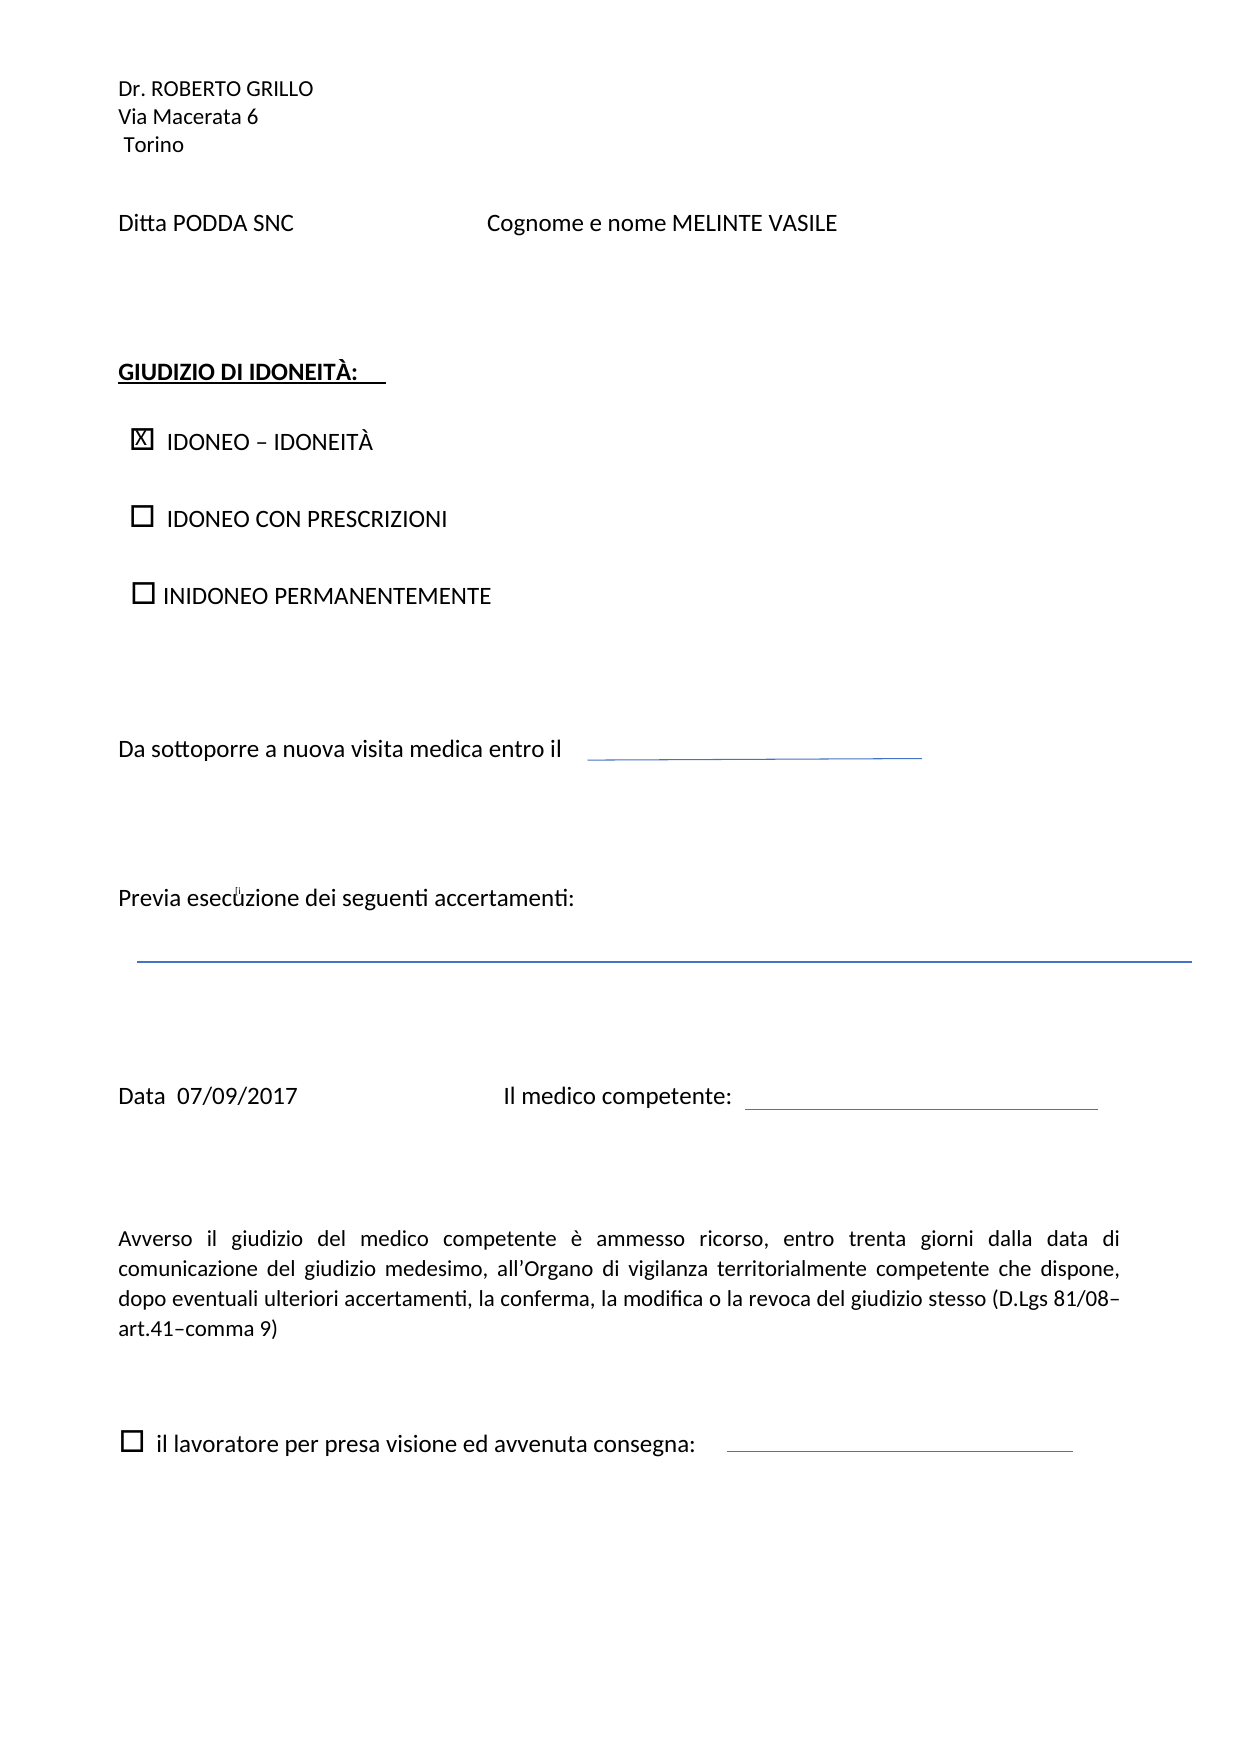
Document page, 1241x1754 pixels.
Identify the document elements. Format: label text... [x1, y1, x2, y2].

text Ditta PODDA SNC Cognome e nome MELINTE VASILE [118, 207, 1122, 238]
text □ INIDONEO PERMANENTEMENTE [118, 560, 1122, 616]
text Da sottoporre a nuova visita medica entro il [118, 733, 1122, 764]
text Avverso il giudizio del medico competente è ammesso ricorso, entro trenta giorni dalla data di comunicazione del giudizio medesimo, all’Organo di vigilanza territorialmente competente che dispone, dopo eventuali ulteriori accertamenti, la conferma, la modifica o la revoca del giudizio stesso (D.Lgs 81/08–art.41–comma 9) [118, 1224, 1122, 1342]
text □ il lavoratore per presa visione ed avvenuta consegna: [118, 1408, 1122, 1464]
text GIUDIZIO DI IDONEITÀ: [118, 356, 1122, 387]
text □ IDONEO CON PRESCRIZIONI [118, 483, 1122, 539]
text Data 07/09/2017 Il medico competente: [118, 1080, 1122, 1111]
text Previa esecuzione dei seguenti accertamenti: [118, 882, 1122, 913]
text □ IDONEO – IDONEITÀ [118, 406, 1122, 462]
